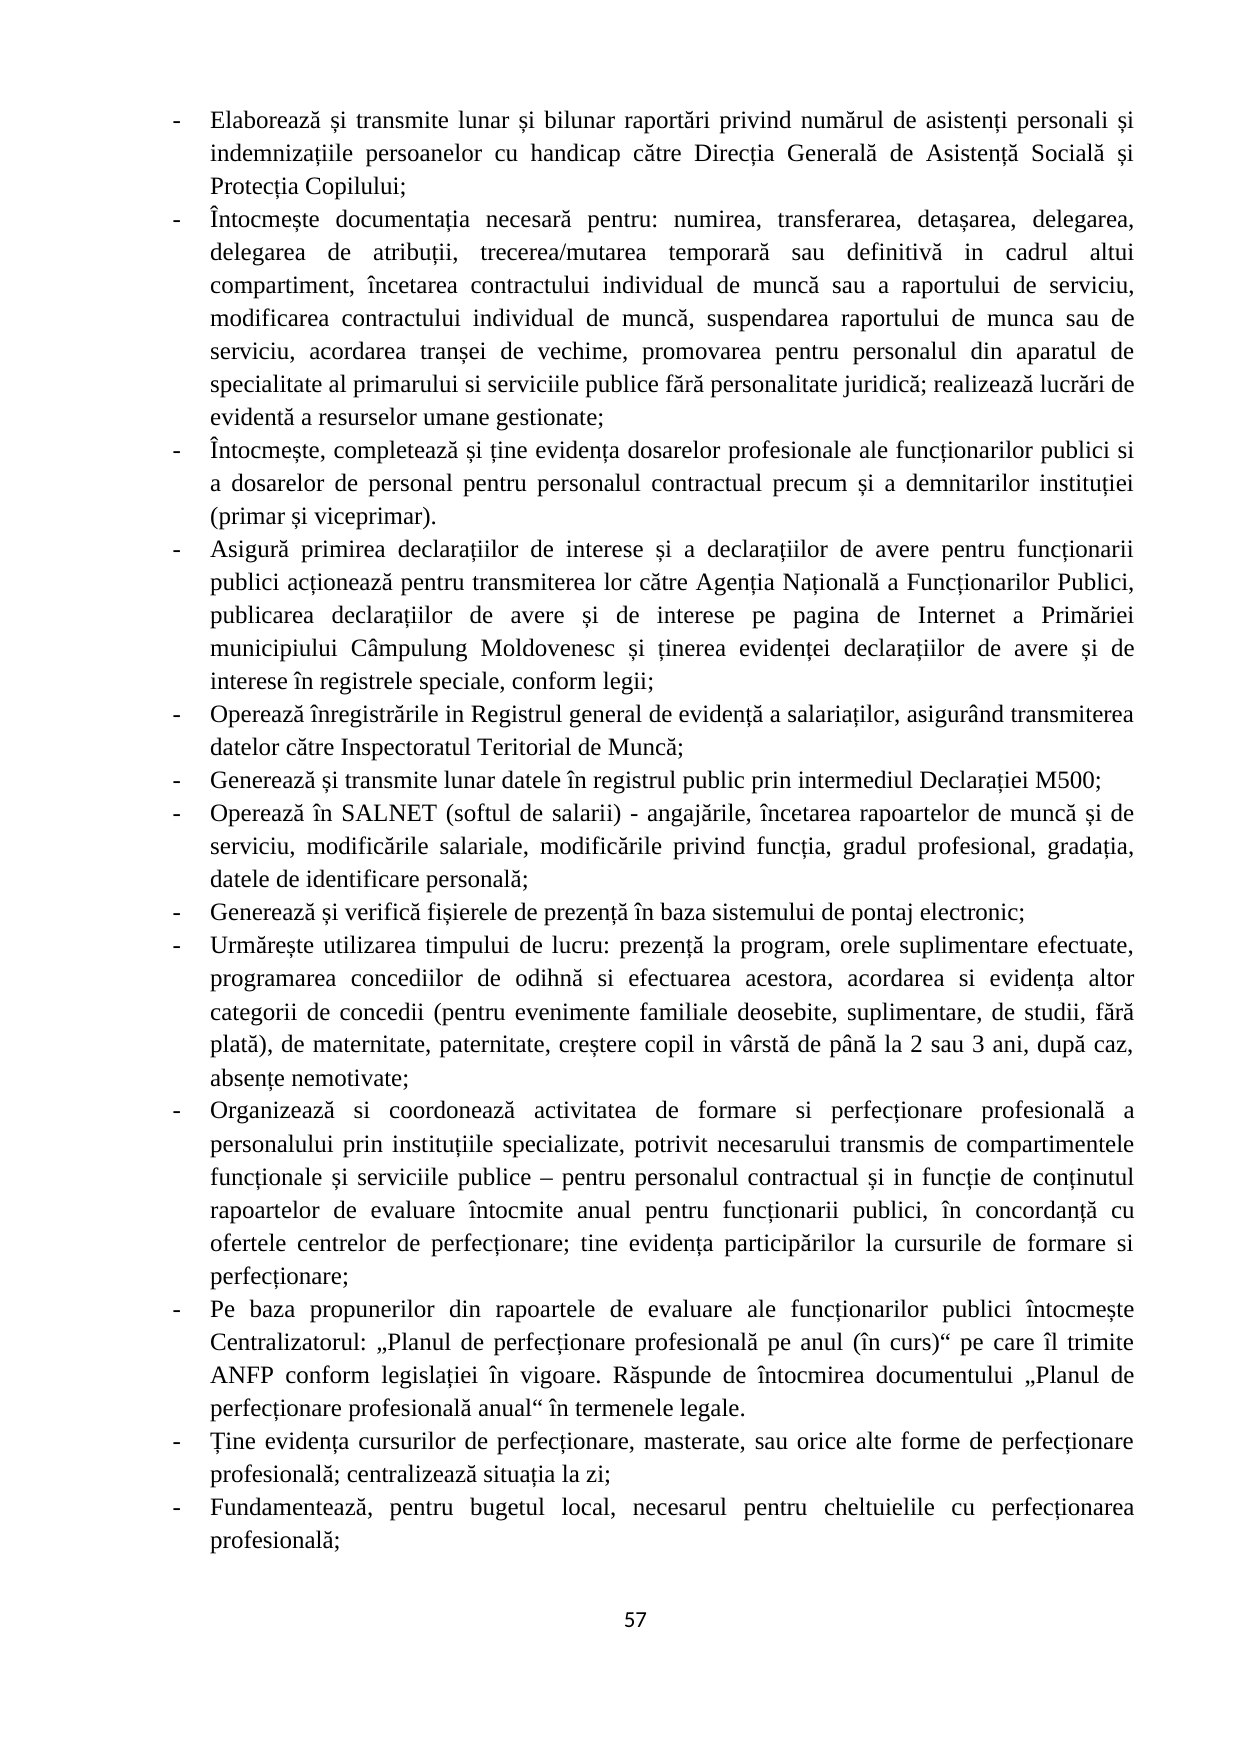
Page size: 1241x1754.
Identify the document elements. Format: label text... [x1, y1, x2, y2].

list Asigură consiliere pentru întocmirea și actualizarea fișelor posturilor de către personalul cu funcții de conducere din cadrul primăriei și al serviciilor publice subordonate; [172, 1063, 1135, 1124]
list Elaborează și transmite lunar și bilunar raportări privind numărul de asistenți personali și indemnizațiile persoanelor cu handicap către Direcția Generală de Asistență Socială și Protecția Copilului; [172, 1393, 1135, 1488]
list Eliberează, în baza unei cereri aprobate în prealabil, adeverințe de salariat, adeverințe de vechime, extrase din REVISAL, copii conform cu originalul ale documentelor existente la dosarul de personal, cu aprobarea Secretarului Municipiului; [172, 1261, 1135, 1356]
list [172, 1492, 1135, 1587]
list Organizează si realizează împreună cu membrii comisiilor de concurs sau de examinare, după caz, desfășurarea, conform legii a concursurilor și examenelor privind recrutarea/promovarea funcționarilor publici/ personalului contractual, asigurând secretariatul comisiilor de concurs/examen; [172, 1129, 1135, 1256]
list Urmărește și realizează corecta aplicare a prevederilor legale privind: stabilirea salariilor de bază , promovarea/avansarea funcționarilor publici și a personalului contractual, acordarea sporurilor, primelor , aplicarea creșterilor salariale stabilite prin acte normative speciale precum si a altor drepturi salariale; [172, 732, 1135, 860]
list Întocmește rapoarte si chestionare statistice referitoare la salarii, numărul de personal și utilizarea timpului de lucru potrivit solicitărilor Consiliului Județean; [172, 864, 1135, 926]
list Rezolvă corespondența repartizată ce are legătură cu serviciile publice subordonate – Spitalul Municipal Câmpulung Moldovenesc, Spitalul de Psihiatrie, Medicina Școlară, unitățile de învățământ din municipiul Câmpulung Moldovenesc, [172, 270, 1135, 365]
list Eliberează adeverințe demnitarilor instituției, la cererea acestora; [172, 1360, 1135, 1388]
list Întocmește rapoarte de specialitate pentru proiectele de hotărâre referitoare la regulamentele de organizare si funcționare ce se supun spre aprobare Consiliului Local; [172, 534, 1135, 596]
list Redactează și actualizează Regulamentul de Organizare si Funcționare precum și Regulamentul de Ordine Interioară ale aparatului de specialitate al primarului, în colaborare cu direcțiile/serviciile/compartimentele funcționale; colaborează cu serviciile publice subordonate acordându-le suport în redactarea propriilor lor regulamente de organizare și funcționare; [172, 369, 1135, 530]
list Urmărește încadrarea în numărul de personal stabilit potrivit organigramelor si statelor de funcții aprobate; asigură întocmirea si actualizarea situațiilor nominale de personal; [172, 666, 1135, 728]
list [172, 105, 1135, 167]
list Propune măsuri pentru îmbunătățirea organizării muncii, colaborând in acest sens cu compartimentele funcționale și serviciile publice; aplicarea unor astfel de măsuri se realizează prin hotărâri ale Consiliului Local, dispoziții ale primarului municipiului sau notă internă, după caz; [172, 931, 1135, 1058]
list Întocmește și actualizează evidența funcțiilor si funcționarilor publici potrivit Statutului funcționarilor publici; [172, 600, 1135, 662]
list Întocmește rapoarte de specialitate și expuneri de motive la proiectele de hotărâri care au ca obiect desemnarea reprezentanților Consiliului Local în consiliile de administrație ale unităților de învățământ din municipiul Câmpulung Moldovenesc și spitale. [172, 171, 1135, 266]
